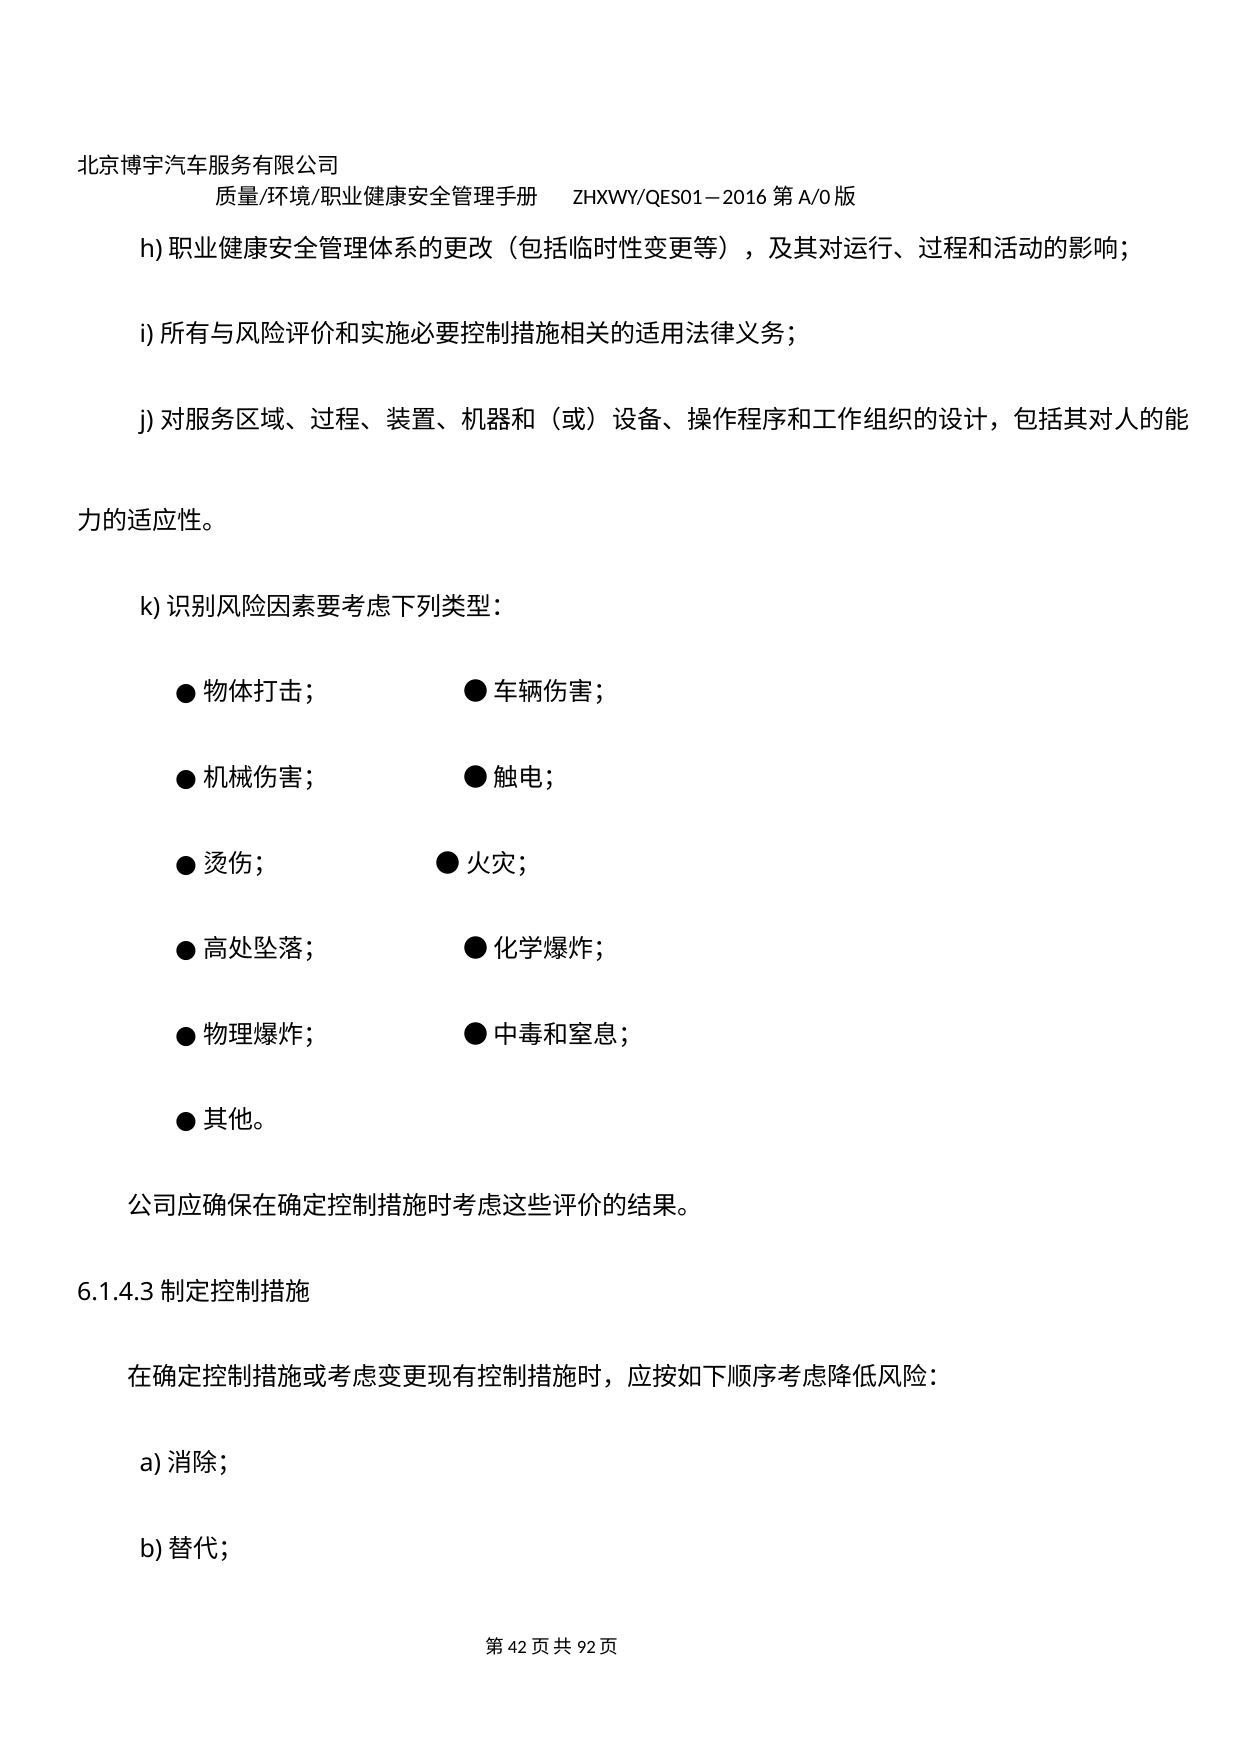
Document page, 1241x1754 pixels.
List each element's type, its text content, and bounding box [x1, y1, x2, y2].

text k) 识别风险因素要考虑下列类型： [77, 571, 1193, 638]
text 公司应确保在确定控制措施时考虑这些评价的结果。 [77, 1170, 1193, 1237]
text ● 高处坠落； ● 化学爆炸； [77, 913, 1193, 981]
text ● 物理爆炸； ● 中毒和窒息； [77, 999, 1193, 1066]
text a) 消除； [77, 1427, 1193, 1494]
text ● 烫伤； ● 火灾； [77, 827, 1193, 895]
text 在确定控制措施或考虑变更现有控制措施时，应按如下顺序考虑降低风险： [77, 1341, 1193, 1409]
text b) 替代； [77, 1512, 1193, 1580]
text ● 其他。 [77, 1084, 1193, 1152]
text j) 对服务区域、过程、装置、机器和（或）设备、操作程序和工作组织的设计，包括其对人的能力的适应性。 [77, 384, 1193, 552]
text ● 物体打击； ● 车辆伤害； [77, 656, 1193, 724]
text ● 机械伤害； ● 触电； [77, 742, 1193, 809]
text 6.1.4.3 制定控制措施 [77, 1256, 1193, 1323]
text h) 职业健康安全管理体系的更改（包括临时性变更等），及其对运行、过程和活动的影响； [77, 212, 1193, 280]
text i) 所有与风险评价和实施必要控制措施相关的适用法律义务； [77, 298, 1193, 366]
